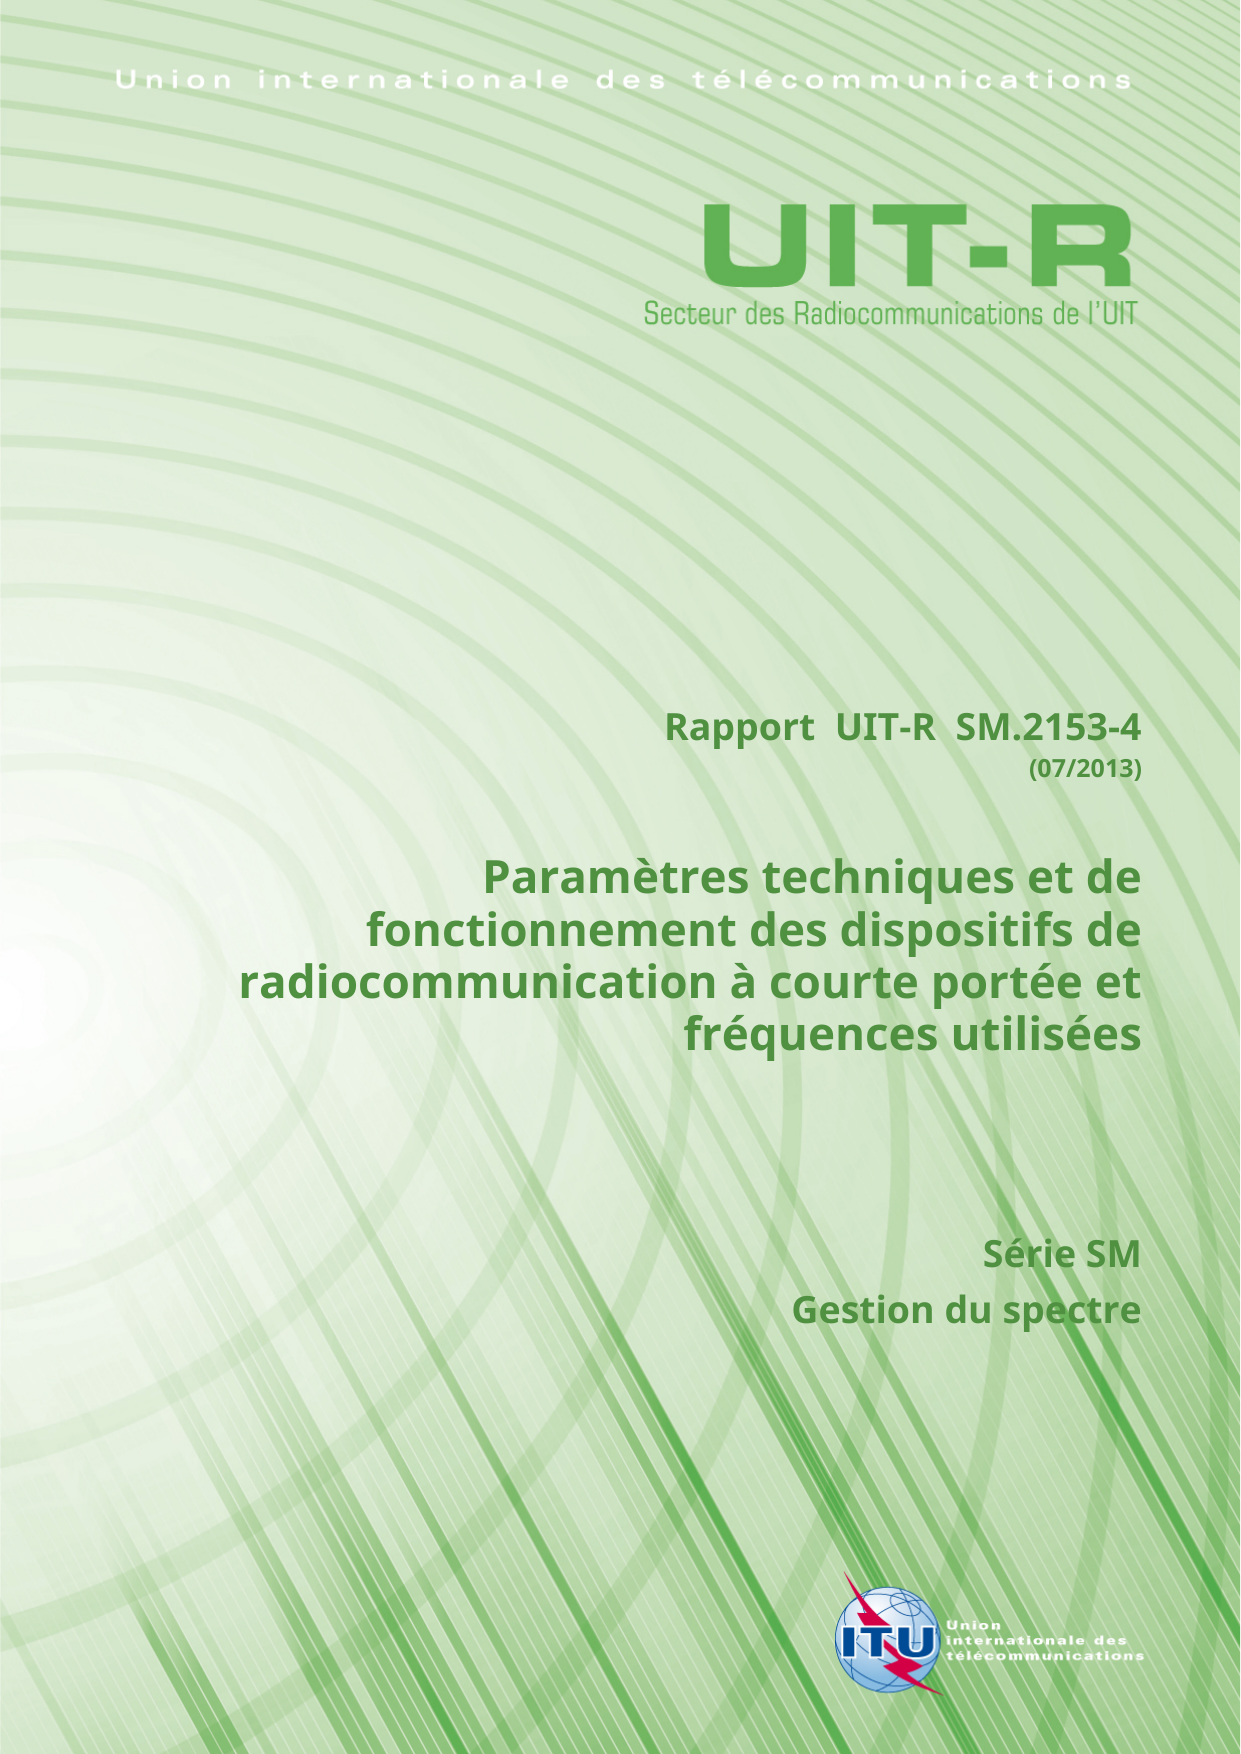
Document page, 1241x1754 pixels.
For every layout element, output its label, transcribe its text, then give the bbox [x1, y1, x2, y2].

table_header Rapport UIT-R SM.2153-4 (07/2013) [102, 609, 1153, 783]
table_cell Série SM Gestion du spectre [102, 1061, 1153, 1331]
picture [0, 0, 1241, 1754]
table_cell Paramètres techniques et de fonctionnement des dispositifs de radiocommunication à courte portée et fréquences utilisées [102, 784, 1153, 1061]
